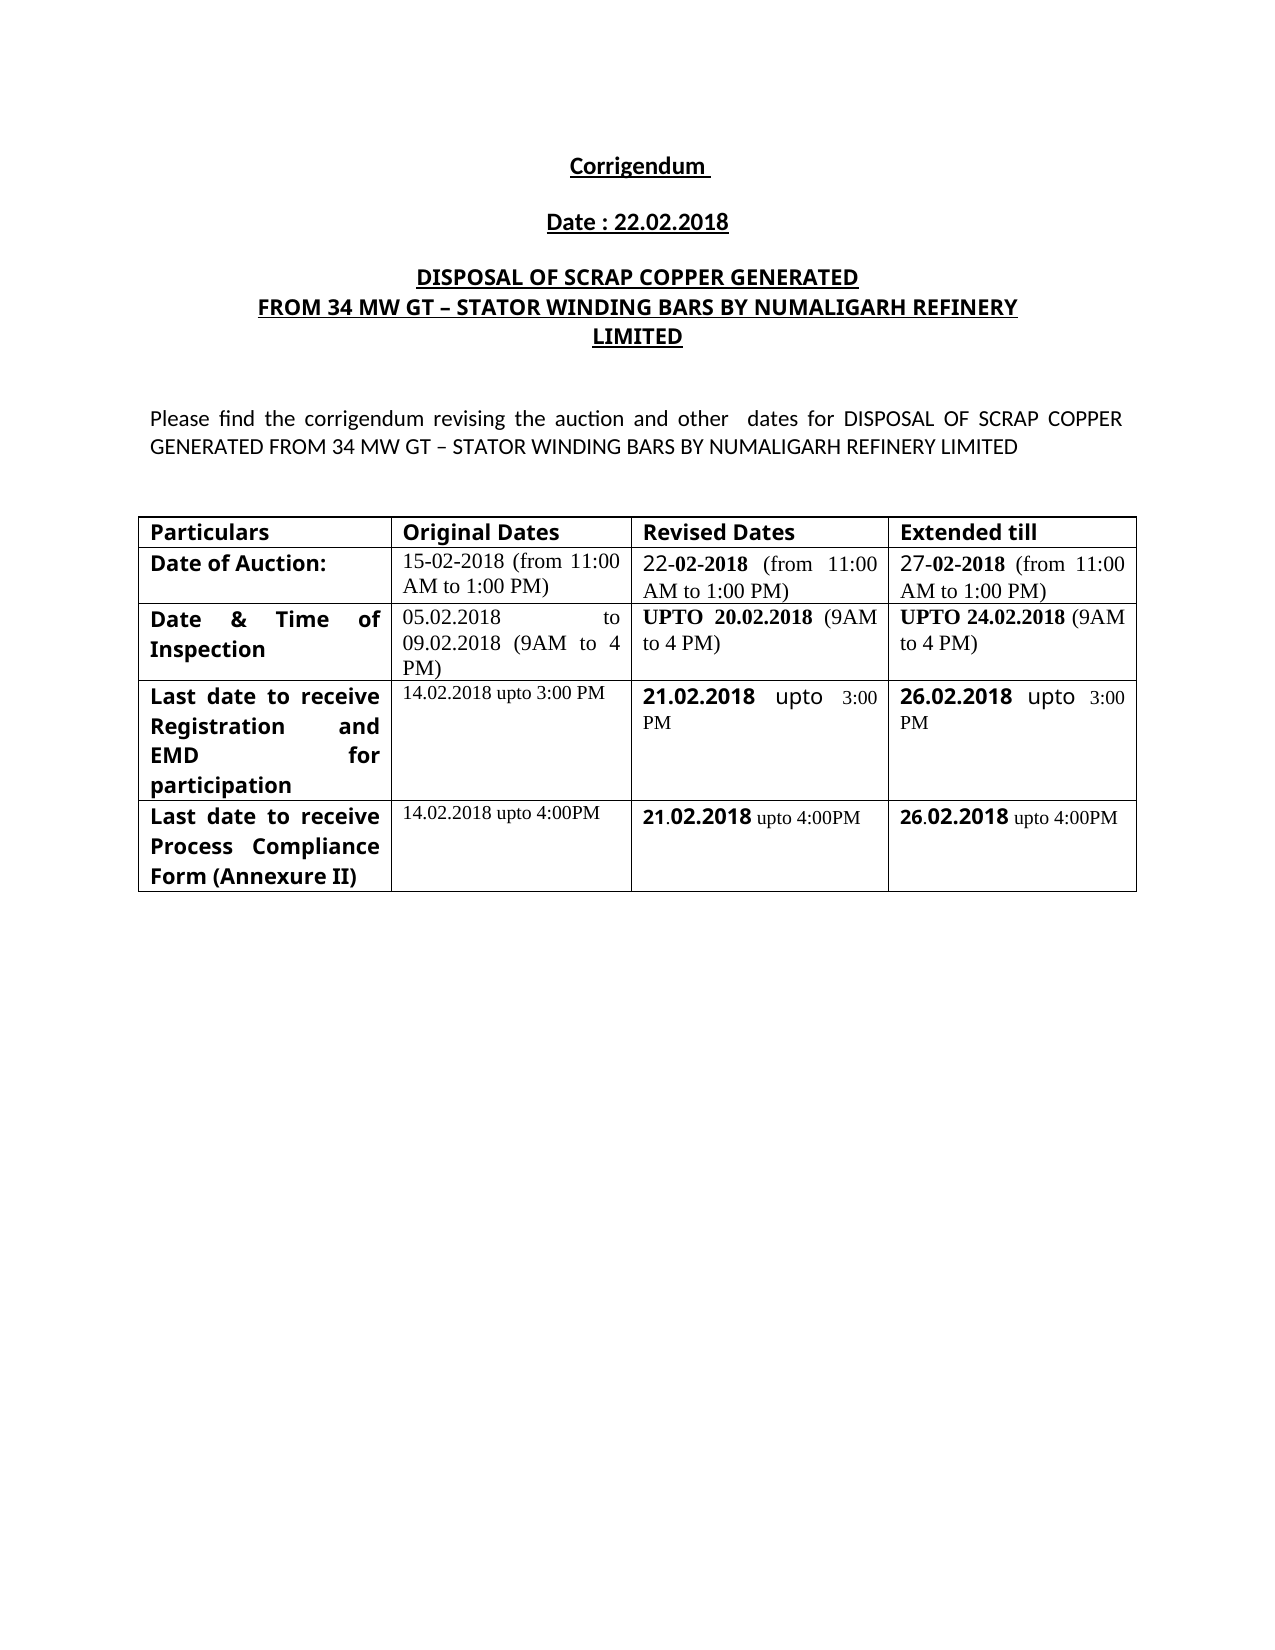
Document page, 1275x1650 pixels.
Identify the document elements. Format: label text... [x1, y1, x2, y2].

table_cell 26.02.2018 upto 4:00PM [889, 801, 1136, 891]
table_cell 21.02.2018 upto 4:00PM [632, 801, 888, 891]
table_cell 14.02.2018 upto 4:00PM [392, 801, 631, 891]
text DISPOSAL OF SCRAP COPPER GENERATED [150, 262, 1125, 291]
table_cell 22-02-2018 (from 11:00 AM to 1:00 PM) [632, 548, 888, 603]
text Date : 22.02.2018 [150, 206, 1125, 236]
table_cell Date & Time of Inspection [139, 604, 391, 680]
text Please find the corrigendum revising the auction and other dates for DISPOSAL OF SCRAP COPPER GENERATED FROM 34 MW GT – STATOR WINDING BARS BY NUMALIGARH REFINERY LIMITED [150, 404, 1125, 460]
table_cell 14.02.2018 upto 3:00 PM [392, 681, 631, 800]
table_cell UPTO 20.02.2018 (9AM to 4 PM) [632, 604, 888, 680]
table_cell 27-02-2018 (from 11:00 AM to 1:00 PM) [889, 548, 1136, 603]
table_cell Last date to receive Registration and EMD for participation [139, 681, 391, 800]
table_cell 21.02.2018 upto 3:00 PM [632, 681, 888, 800]
table_cell 26.02.2018 upto 3:00 PM [889, 681, 1136, 800]
text FROM 34 MW GT – STATOR WINDING BARS BY NUMALIGARH REFINERY [150, 291, 1125, 321]
table_header Extended till [889, 518, 1136, 547]
table_cell Date of Auction: [139, 548, 391, 603]
table_header Revised Dates [632, 518, 888, 547]
table_cell UPTO 24.02.2018 (9AM to 4 PM) [889, 604, 1136, 680]
text LIMITED [150, 321, 1125, 351]
table_header Original Dates [392, 518, 631, 547]
text Corrigendum [150, 150, 1125, 181]
table_cell Last date to receive Process Compliance Form (Annexure II) [139, 801, 391, 891]
table_cell 05.02.2018 to 09.02.2018 (9AM to 4 PM) [392, 604, 631, 680]
table_cell 15-02-2018 (from 11:00 AM to 1:00 PM) [392, 548, 631, 603]
table_header Particulars [139, 518, 391, 547]
